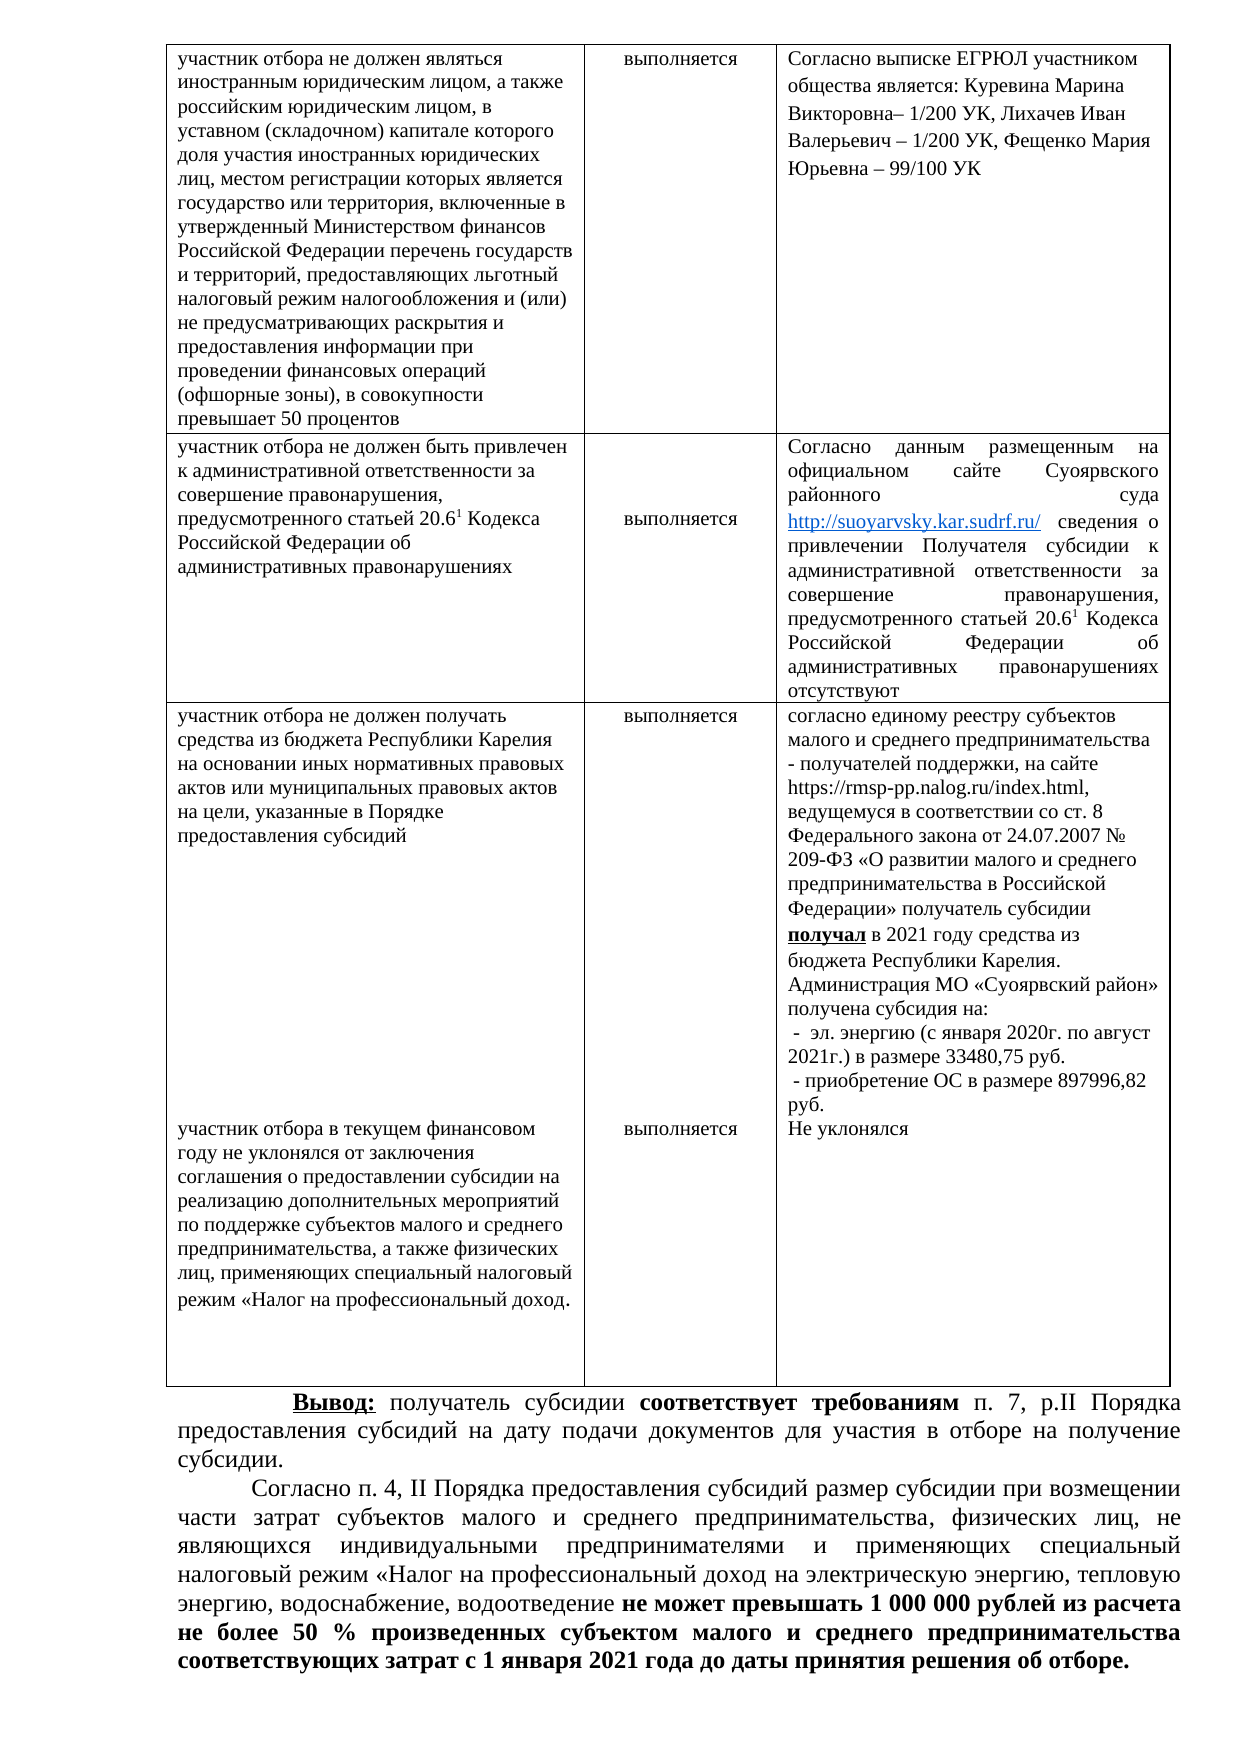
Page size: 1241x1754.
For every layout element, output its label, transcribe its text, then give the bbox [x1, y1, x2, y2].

table_cell участник отбора не должен получать средства из бюджета Республики Карелия на основании иных нормативных правовых актов или муниципальных правовых актов на цели, указанные в Порядке предоставления субсидий [167, 703, 584, 1116]
table_cell участник отбора в текущем финансовом году не уклонялся от заключения соглашения о предоставлении субсидии на реализацию дополнительных мероприятий по поддержке субъектов малого и среднего предпринимательства, а также физических лиц, применяющих специальный налоговый режим «Налог на профессиональный доход. [167, 1116, 584, 1386]
table_cell Согласно выписке ЕГРЮЛ участником общества является: Куревина Марина Викторовна– 1/200 УК, Лихачев Иван Валерьевич – 1/200 УК, Фещенко Мария Юрьевна – 99/100 УК [777, 45, 1169, 433]
table_cell выполняется [585, 1116, 776, 1386]
table_cell Согласно данным размещенным на официальном сайте Суоярвского районного суда http://suoyarvsky.kar.sudrf.ru/ сведения о привлечении Получателя субсидии к административной ответственности за совершение правонарушения, предусмотренного статьей 20.61 Кодекса Российской Федерации об административных правонарушениях отсутствуют [777, 434, 1169, 702]
table_cell участник отбора не должен являться иностранным юридическим лицом, а также российским юридическим лицом, в уставном (складочном) капитале которого доля участия иностранных юридических лиц, местом регистрации которых является государство или территория, включенные в утвержденный Министерством финансов Российской Федерации перечень государств и территорий, предоставляющих льготный налоговый режим налогообложения и (или) не предусматривающих раскрытия и предоставления информации при проведении финансовых операций (офшорные зоны), в совокупности превышает 50 процентов [167, 45, 584, 433]
text Вывод: получатель субсидии соответствует требованиям п. 7, р.II Порядка предоставления субсидий на дату подачи документов для участия в отборе на получение субсидии. [177, 1387, 1181, 1473]
text Согласно п. 4, II Порядка предоставления субсидий размер субсидии при возмещении части затрат субъектов малого и среднего предпринимательства, физических лиц, не являющихся индивидуальными предпринимателями и применяющих специальный налоговый режим «Налог на профессиональный доход на электрическую энергию, тепловую энергию, водоснабжение, водоотведение не может превышать 1 000 000 рублей из расчета не более 50 % произведенных субъектом малого и среднего предпринимательства соответствующих затрат с 1 января 2021 года до даты принятия решения об отборе. [177, 1473, 1181, 1674]
table_cell участник отбора не должен быть привлечен к административной ответственности за совершение правонарушения, предусмотренного статьей 20.61 Кодекса Российской Федерации об административных правонарушениях [167, 434, 584, 702]
table_cell выполняется [585, 703, 776, 1116]
table_cell выполняется [585, 434, 776, 702]
table_cell выполняется [585, 45, 776, 433]
table_cell согласно единому реестру субъектов малого и среднего предпринимательства - получателей поддержки, на сайте https://rmsp-pp.nalog.ru/index.html, ведущемуся в соответствии со ст. 8 Федерального закона от 24.07.2007 № 209-ФЗ «О развитии малого и среднего предпринимательства в Российской Федерации» получатель субсидии получал в 2021 году средства из бюджета Республики Карелия. Администрация МО «Суоярвский район» получена субсидия на: - эл. энергию (с января 2020г. по август 2021г.) в размере 33480,75 руб. - приобретение ОС в размере 897996,82 руб. [777, 703, 1169, 1116]
table_cell Не уклонялся [777, 1116, 1169, 1386]
